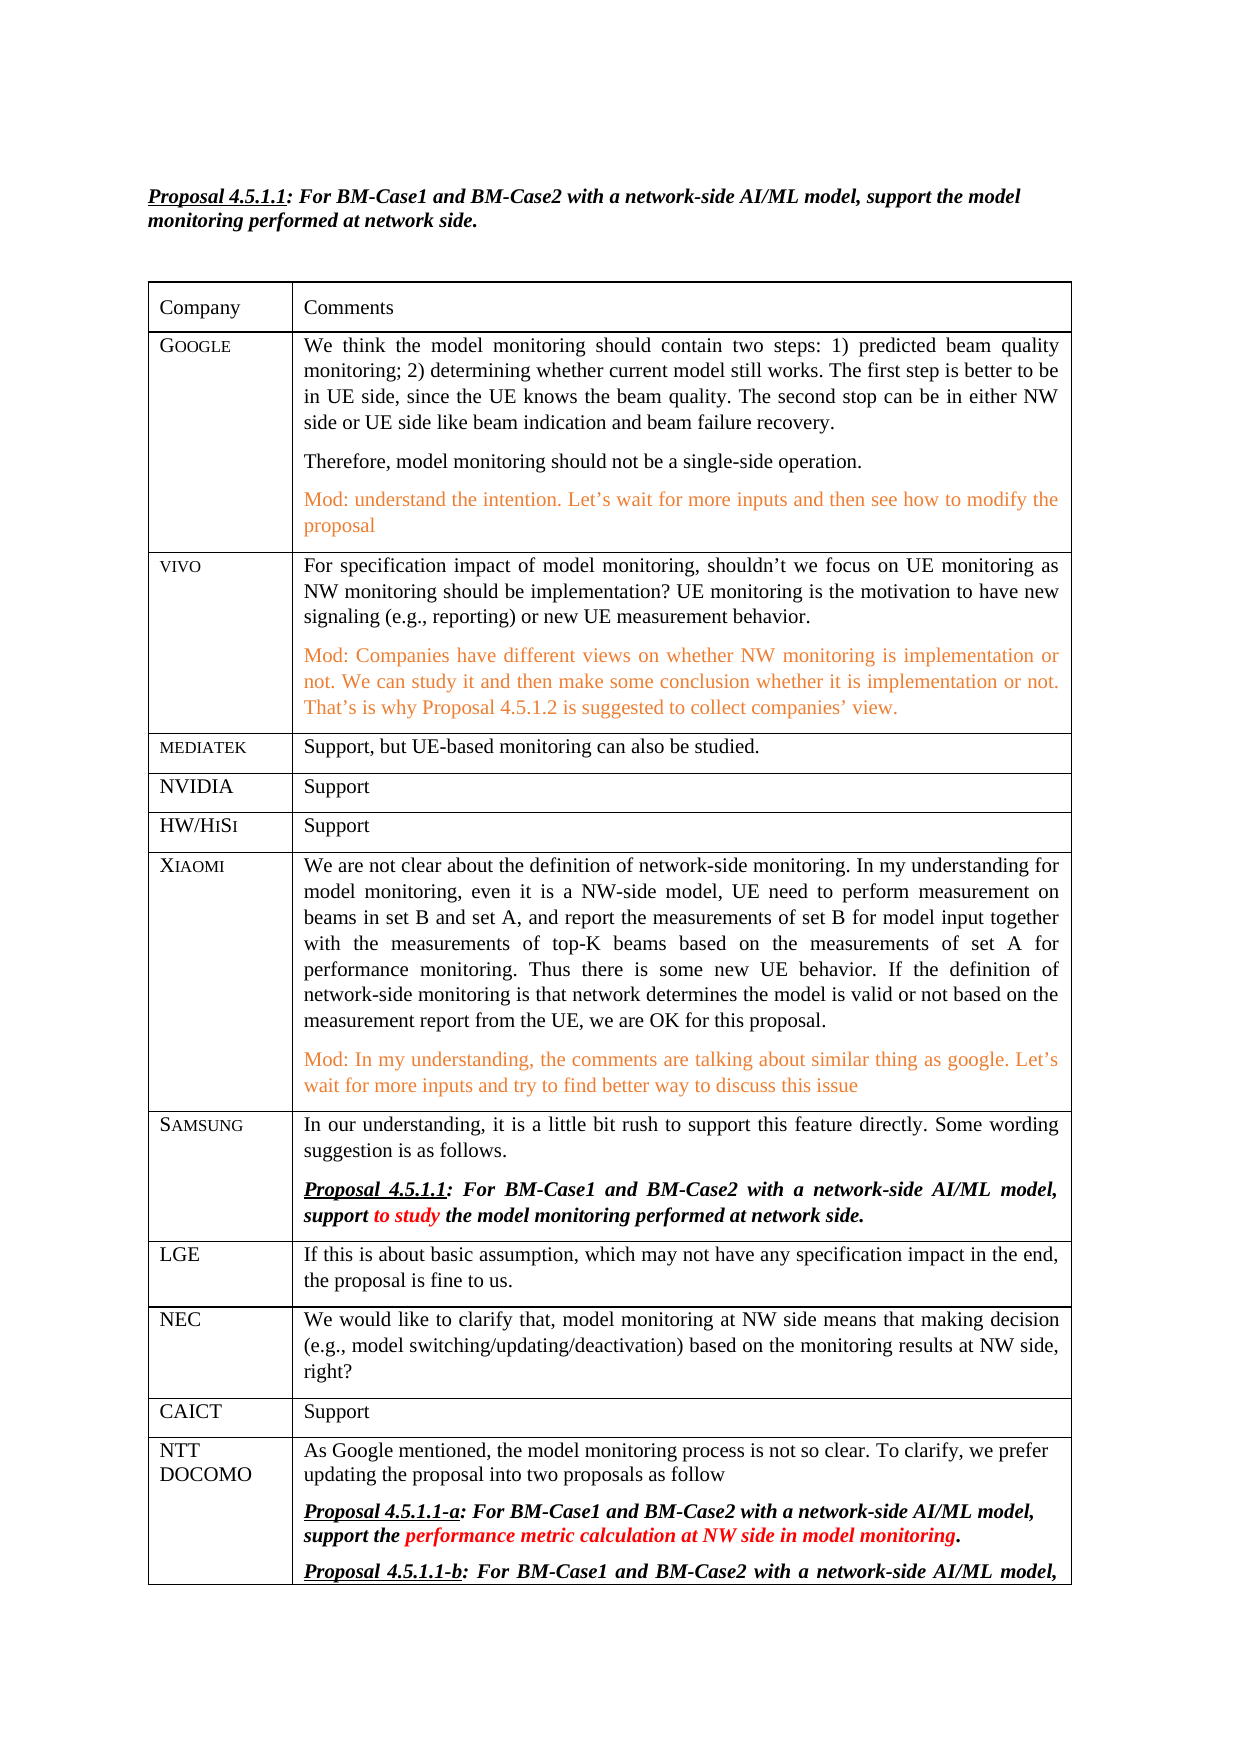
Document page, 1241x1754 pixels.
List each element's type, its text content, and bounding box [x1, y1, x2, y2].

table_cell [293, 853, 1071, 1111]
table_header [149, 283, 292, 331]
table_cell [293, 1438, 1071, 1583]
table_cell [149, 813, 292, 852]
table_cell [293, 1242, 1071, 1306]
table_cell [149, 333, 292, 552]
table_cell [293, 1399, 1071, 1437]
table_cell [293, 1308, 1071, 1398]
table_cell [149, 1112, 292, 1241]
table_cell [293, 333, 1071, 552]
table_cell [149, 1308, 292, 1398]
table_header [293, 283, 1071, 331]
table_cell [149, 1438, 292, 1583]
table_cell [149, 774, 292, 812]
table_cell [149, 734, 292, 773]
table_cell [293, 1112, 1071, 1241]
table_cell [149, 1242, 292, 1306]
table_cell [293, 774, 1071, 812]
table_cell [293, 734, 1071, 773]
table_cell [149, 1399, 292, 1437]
text Proposal 4.5.1.1: For BM-Case1 and BM-Case2 with a network-side AI/ML model, support the model monitoring performed at network side. [148, 184, 1093, 232]
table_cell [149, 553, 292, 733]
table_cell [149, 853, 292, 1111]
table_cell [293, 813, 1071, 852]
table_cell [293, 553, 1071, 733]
